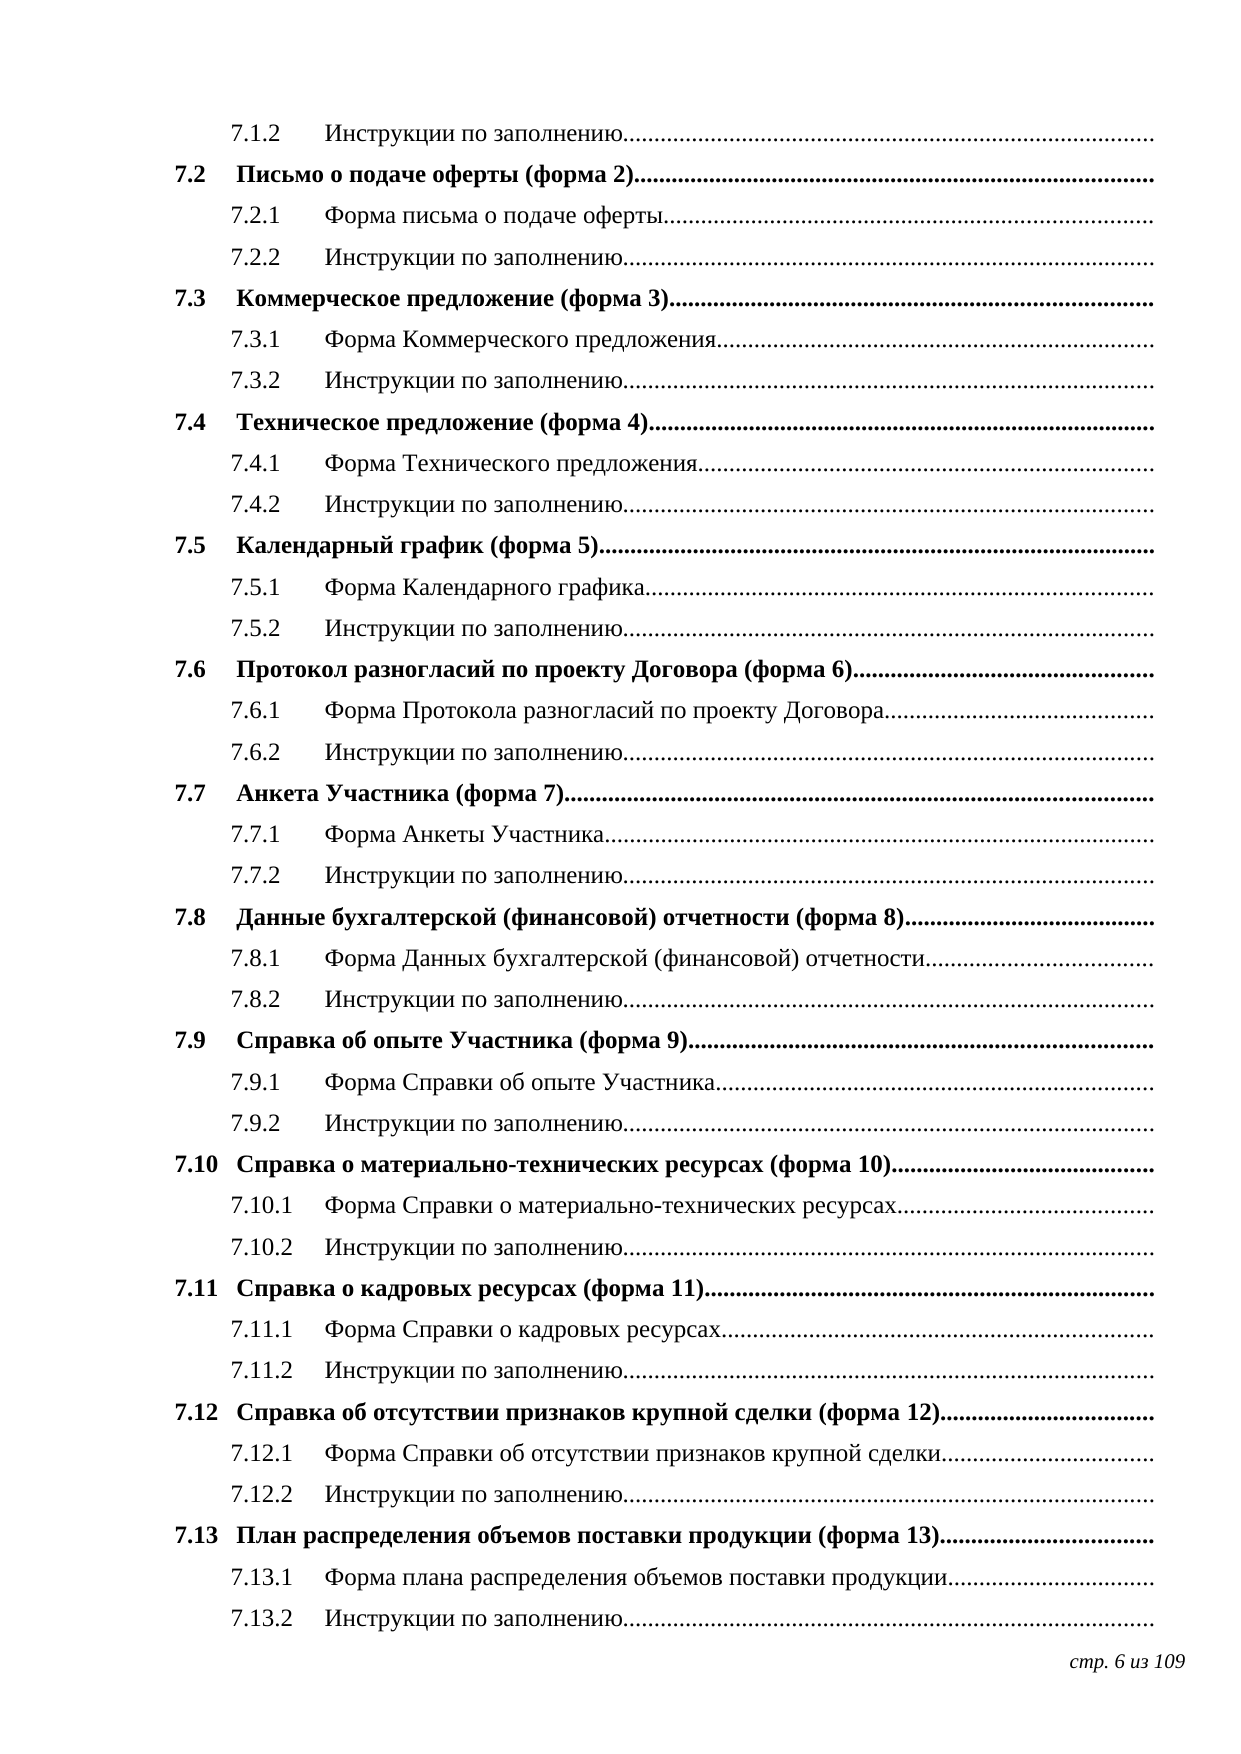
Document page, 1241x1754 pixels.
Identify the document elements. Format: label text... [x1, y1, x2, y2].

text 7.9.2 Инструкции по заполнению 70 [230, 1108, 1063, 1137]
text 7.12 Справка об отсутствии признаков крупной сделки (форма 12) 75 [174, 1397, 1093, 1426]
text 7.11.1 Форма Справки о кадровых ресурсах 73 [230, 1314, 1063, 1343]
text 7.3.2 Инструкции по заполнению 56 [230, 366, 1063, 394]
text 7.9.1 Форма Справки об опыте Участника 68 [230, 1067, 1063, 1096]
text 7.2 Письмо о подаче оферты (форма 2) 51 [174, 159, 1093, 188]
text 7.4.1 Форма Технического предложения 57 [230, 448, 1063, 477]
text 7.7.2 Инструкции по заполнению 64 [230, 861, 1063, 889]
text 7.13.1 Форма плана распределения объемов поставки продукции 77 [230, 1562, 1063, 1591]
text 7.8 Данные бухгалтерской (финансовой) отчетности (форма 8) 65 [174, 902, 1093, 931]
text 7.10.1 Форма Справки о материально-технических ресурсах 71 [230, 1191, 1063, 1219]
text 7.3 Коммерческое предложение (форма 3) 55 [174, 283, 1093, 312]
text 7.1.2 Инструкции по заполнению 50 [230, 118, 1063, 147]
text 7.4 Техническое предложение (форма 4) 57 [174, 407, 1093, 436]
text 7.6.1 Форма Протокола разногласий по проекту Договора 61 [230, 696, 1063, 724]
text 7.4.2 Инструкции по заполнению 58 [230, 489, 1063, 518]
text 7.6 Протокол разногласий по проекту Договора (форма 6) 61 [174, 654, 1093, 683]
text 7.8.2 Инструкции по заполнению 67 [230, 984, 1063, 1013]
text 7.6.2 Инструкции по заполнению 62 [230, 737, 1063, 766]
text 7.2.2 Инструкции по заполнению 54 [230, 242, 1063, 271]
text 7.12.1 Форма Справки об отсутствии признаков крупной сделки 75 [230, 1438, 1063, 1467]
text 7.7.1 Форма Анкеты Участника 63 [230, 819, 1063, 848]
text 7.12.2 Инструкции по заполнению 76 [230, 1479, 1063, 1508]
text 7.11.2 Инструкции по заполнению 74 [230, 1356, 1063, 1384]
text 7.10 Справка о материально-технических ресурсах (форма 10) 71 [174, 1149, 1093, 1178]
text 7.10.2 Инструкции по заполнению 72 [230, 1232, 1063, 1261]
text 7.13.2 Инструкции по заполнению 78 [230, 1603, 1063, 1632]
text 7.9 Справка об опыте Участника (форма 9) 68 [174, 1026, 1093, 1054]
text 7.7 Анкета Участника (форма 7) 63 [174, 778, 1093, 807]
text 7.8.1 Форма Данных бухгалтерской (финансовой) отчетности 65 [230, 943, 1063, 972]
text 7.13 План распределения объемов поставки продукции (форма 13) 77 [174, 1521, 1093, 1549]
text 7.2.1 Форма письма о подаче оферты 51 [230, 201, 1063, 229]
text 7.11 Справка о кадровых ресурсах (форма 11) 73 [174, 1273, 1093, 1302]
text 7.5.1 Форма Календарного графика 59 [230, 572, 1063, 601]
text 7.5 Календарный график (форма 5) 59 [174, 531, 1093, 559]
text 7.5.2 Инструкции по заполнению 60 [230, 613, 1063, 642]
text 7.3.1 Форма Коммерческого предложения 55 [230, 324, 1063, 353]
